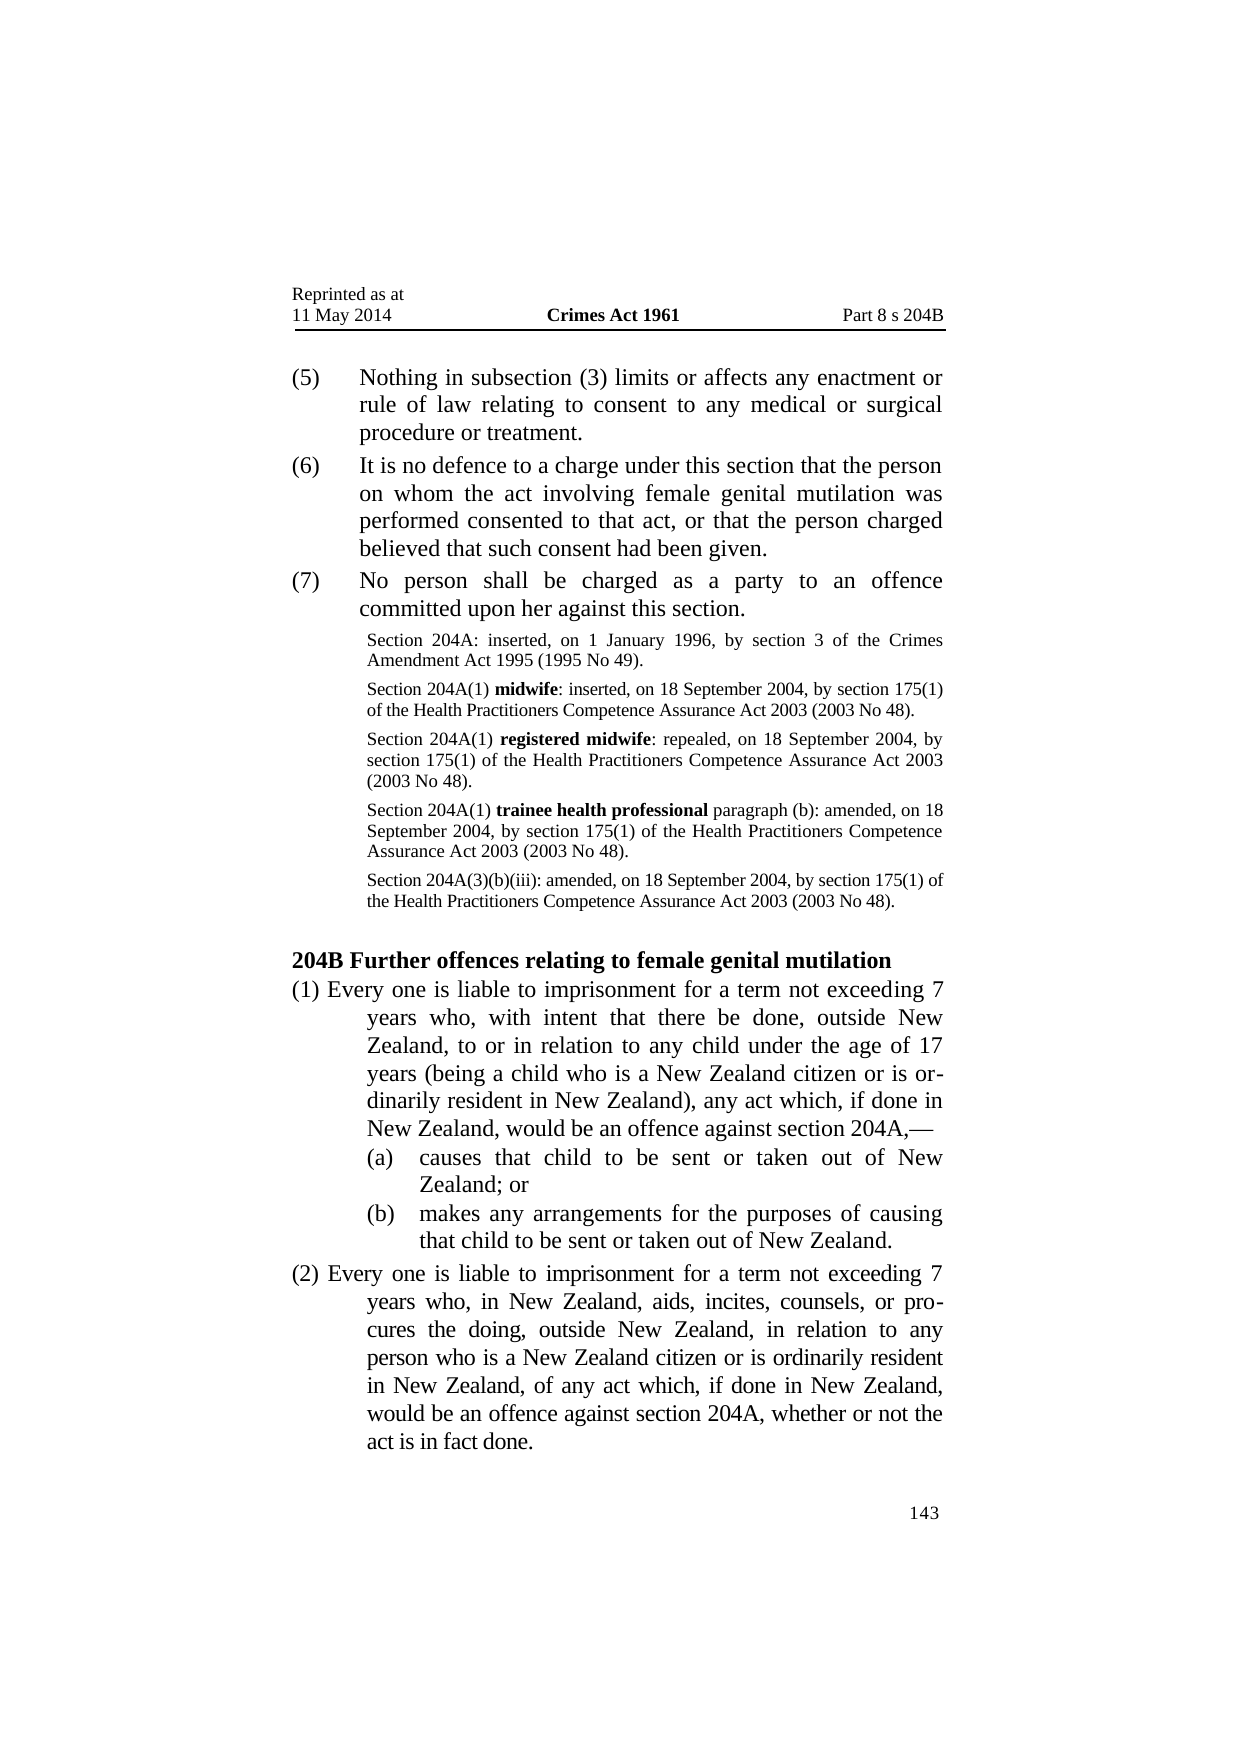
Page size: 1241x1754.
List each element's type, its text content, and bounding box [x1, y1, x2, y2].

text Section 204A: inserted, on 1 January 1996, by section 3 of the Crimes Amendment Act 1995 (1995 No 49). [367, 630, 944, 671]
list makes any arrangements for the purposes of causing that child to be sent or taken out of New Zealand. [367, 1199, 944, 1254]
list It is no defence to a charge under this section that the person on whom the act involving female genital mutilation was performed consented to that act, or that the person charged believed that such consent had been given. [292, 451, 944, 562]
text 11 May 2014 Crimes Act 1961 Part 8 s 204B [292, 304, 959, 325]
text (1) Every one is liable to imprisonment for a term not exceeding 7 years who, with intent that there be done, outside New Zealand, to or in relation to any child under the age of 17 years (being a child who is a New Zealand citizen or is ordinarily resident in New Zealand), any act which, if done in New Zealand, would be an offence against section 204A,— [292, 975, 944, 1142]
text Section 204A(1) trainee health professional paragraph (b): amended, on 18 September 2004, by section 175(1) of the Health Practitioners Competence Assurance Act 2003 (2003 No 48). [367, 800, 944, 862]
text (2) Every one is liable to imprisonment for a term not exceeding 7 years who, in New Zealand, aids, incites, counsels, or procures the doing, outside New Zealand, in relation to any person who is a New Zealand citizen or is ordinarily resident in New Zealand, of any act which, if done in New Zealand, would be an offence against section 204A, whether or not the act is in fact done. [292, 1259, 944, 1455]
list Nothing in subsection (3) limits or affects any enactment or rule of law relating to consent to any medical or surgical procedure or treatment. [292, 363, 944, 446]
text Section 204A(1) midwife: inserted, on 18 September 2004, by section 175(1) of the Health Practitioners Competence Assurance Act 2003 (2003 No 48). [367, 679, 944, 721]
text Section 204A(3)(b)(iii): amended, on 18 September 2004, by section 175(1) of the Health Practitioners Competence Assurance Act 2003 (2003 No 48). [367, 870, 944, 912]
text 204B Further offences relating to female genital mutilation [292, 946, 959, 975]
text Reprinted as at [292, 284, 959, 304]
text Section 204A(1) registered midwife: repealed, on 18 September 2004, by section 175(1) of the Health Practitioners Competence Assurance Act 2003 (2003 No 48). [367, 729, 944, 791]
list causes that child to be sent or taken out of New Zealand; or [367, 1143, 944, 1198]
list No person shall be charged as a party to an offence committed upon her against this section. [292, 567, 944, 622]
